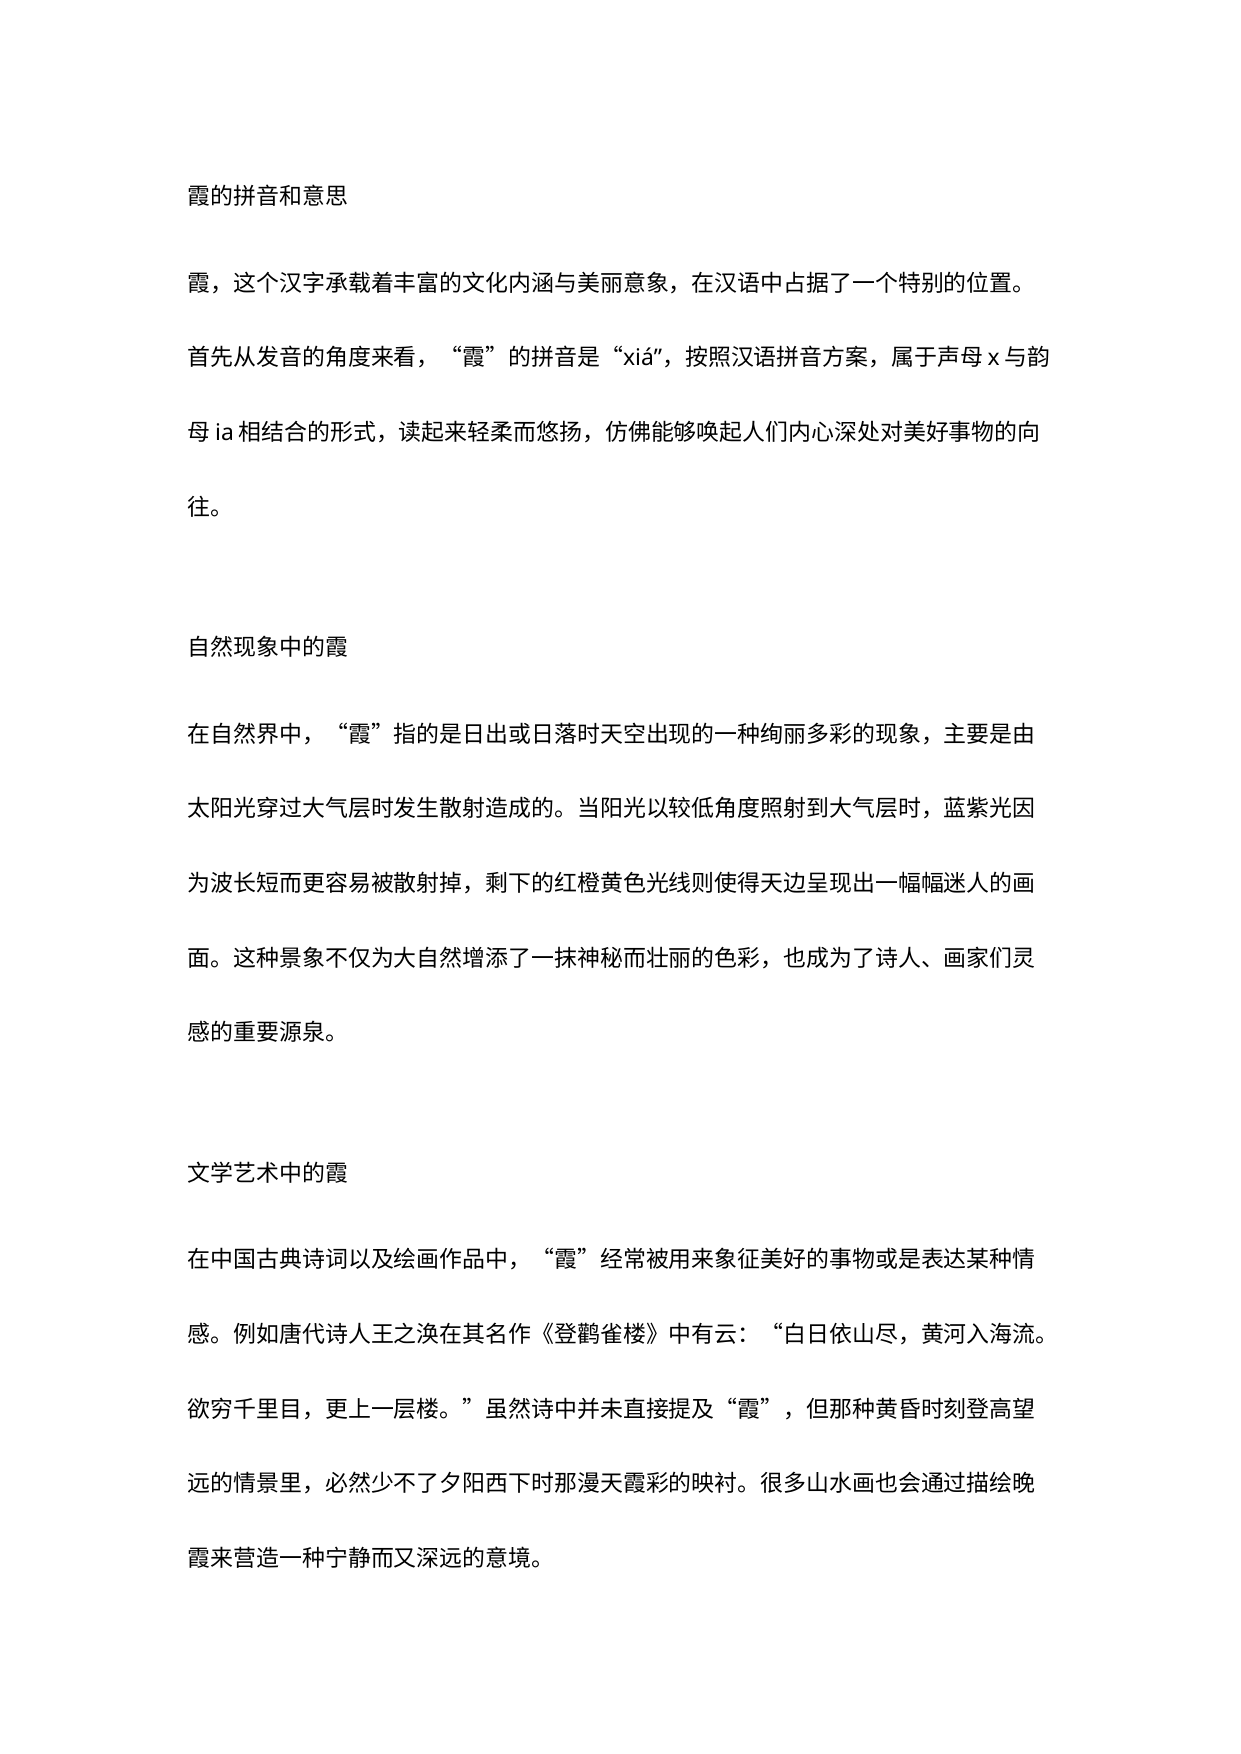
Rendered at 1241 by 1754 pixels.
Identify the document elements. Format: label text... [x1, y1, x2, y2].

text 霞，这个汉字承载着丰富的文化内涵与美丽意象，在汉语中占据了一个特别的位置。首先从发音的角度来看，“霞”的拼音是“xiá”，按照汉语拼音方案，属于声母x与韵母ia相结合的形式，读起来轻柔而悠扬，仿佛能够唤起人们内心深处对美好事物的向往。 [187, 248, 1053, 538]
text 自然现象中的霞 [187, 613, 1053, 678]
text 在中国古典诗词以及绘画作品中，“霞”经常被用来象征美好的事物或是表达某种情感。例如唐代诗人王之涣在其名作《登鹳雀楼》中有云：“白日依山尽，黄河入海流。欲穷千里目，更上一层楼。”虽然诗中并未直接提及“霞”，但那种黄昏时刻登高望远的情景里，必然少不了夕阳西下时那漫天霞彩的映衬。很多山水画也会通过描绘晚霞来营造一种宁静而又深远的意境。 [187, 1225, 1053, 1589]
text 文学艺术中的霞 [187, 1139, 1053, 1204]
text 霞的拼音和意思 [187, 162, 1053, 227]
text 在自然界中，“霞”指的是日出或日落时天空出现的一种绚丽多彩的现象，主要是由太阳光穿过大气层时发生散射造成的。当阳光以较低角度照射到大气层时，蓝紫光因为波长短而更容易被散射掉，剩下的红橙黄色光线则使得天边呈现出一幅幅迷人的画面。这种景象不仅为大自然增添了一抹神秘而壮丽的色彩，也成为了诗人、画家们灵感的重要源泉。 [187, 699, 1053, 1063]
